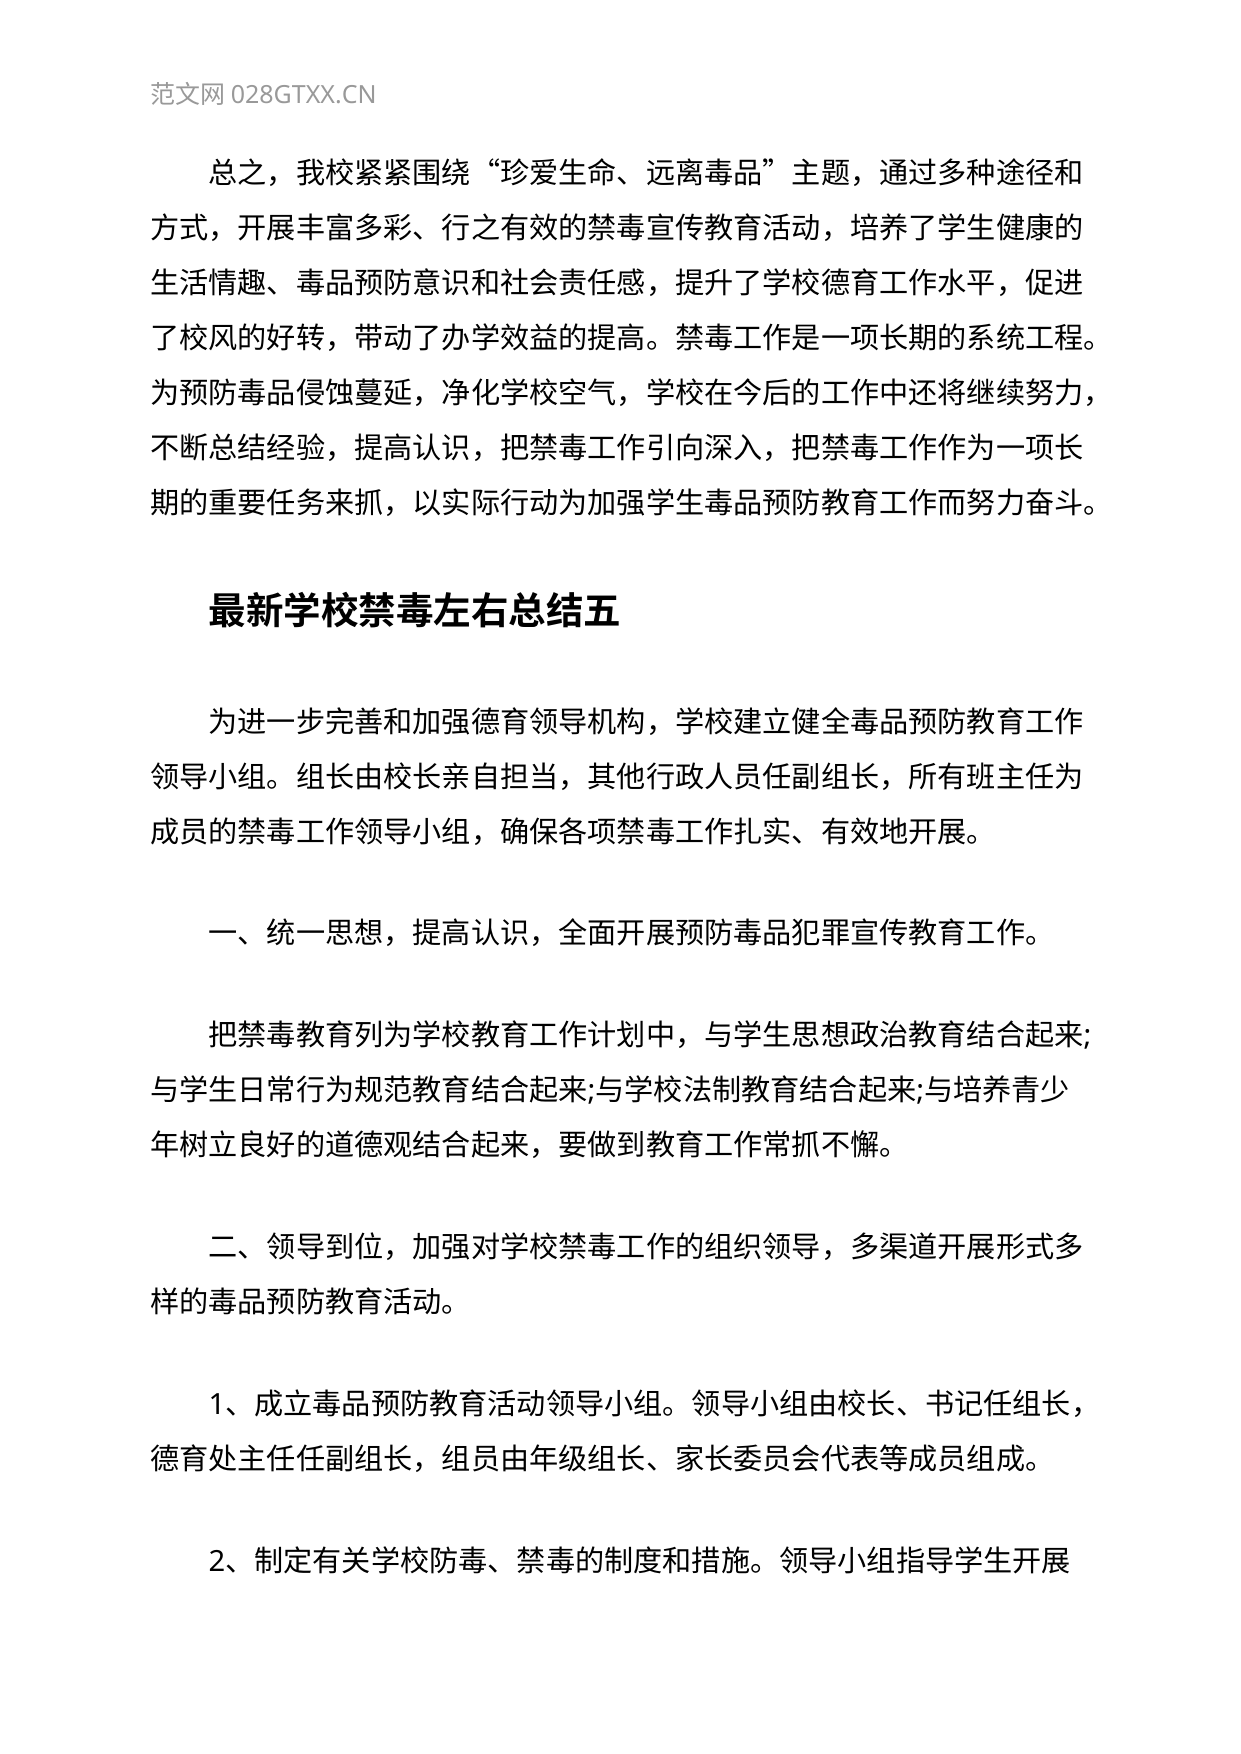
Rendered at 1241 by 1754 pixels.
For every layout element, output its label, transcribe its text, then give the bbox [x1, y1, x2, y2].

text 为进一步完善和加强德育领导机构，学校建立健全毒品预防教育工作领导小组。组长由校长亲自担当，其他行政人员任副组长，所有班主任为成员的禁毒工作领导小组，确保各项禁毒工作扎实、有效地开展。 [150, 698, 1090, 851]
text 1、成立毒品预防教育活动领导小组。领导小组由校长、书记任组长，德育处主任任副组长，组员由年级组长、家长委员会代表等成员组成。 [150, 1380, 1090, 1478]
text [150, 1537, 1090, 1579]
text 总之，我校紧紧围绕“珍爱生命、远离毒品”主题，通过多种途径和方式，开展丰富多彩、行之有效的禁毒宣传教育活动，培养了学生健康的生活情趣、毒品预防意识和社会责任感，提升了学校德育工作水平，促进了校风的好转，带动了办学效益的提高。禁毒工作是一项长期的系统工程。为预防毒品侵蚀蔓延，净化学校空气，学校在今后的工作中还将继续努力，不断总结经验，提高认识，把禁毒工作引向深入，把禁毒工作作为一项长期的重要任务来抓，以实际行动为加强学生毒品预防教育工作而努力奋斗。 [150, 150, 1090, 522]
text 最新学校禁毒左右总结五 [150, 581, 1090, 635]
text 一、统一思想，提高认识，全面开展预防毒品犯罪宣传教育工作。 [150, 910, 1090, 952]
text 二、领导到位，加强对学校禁毒工作的组织领导，多渠道开展形式多样的毒品预防教育活动。 [150, 1224, 1090, 1321]
text 把禁毒教育列为学校教育工作计划中，与学生思想政治教育结合起来;与学生日常行为规范教育结合起来;与学校法制教育结合起来;与培养青少年树立良好的道德观结合起来，要做到教育工作常抓不懈。 [150, 1012, 1090, 1164]
